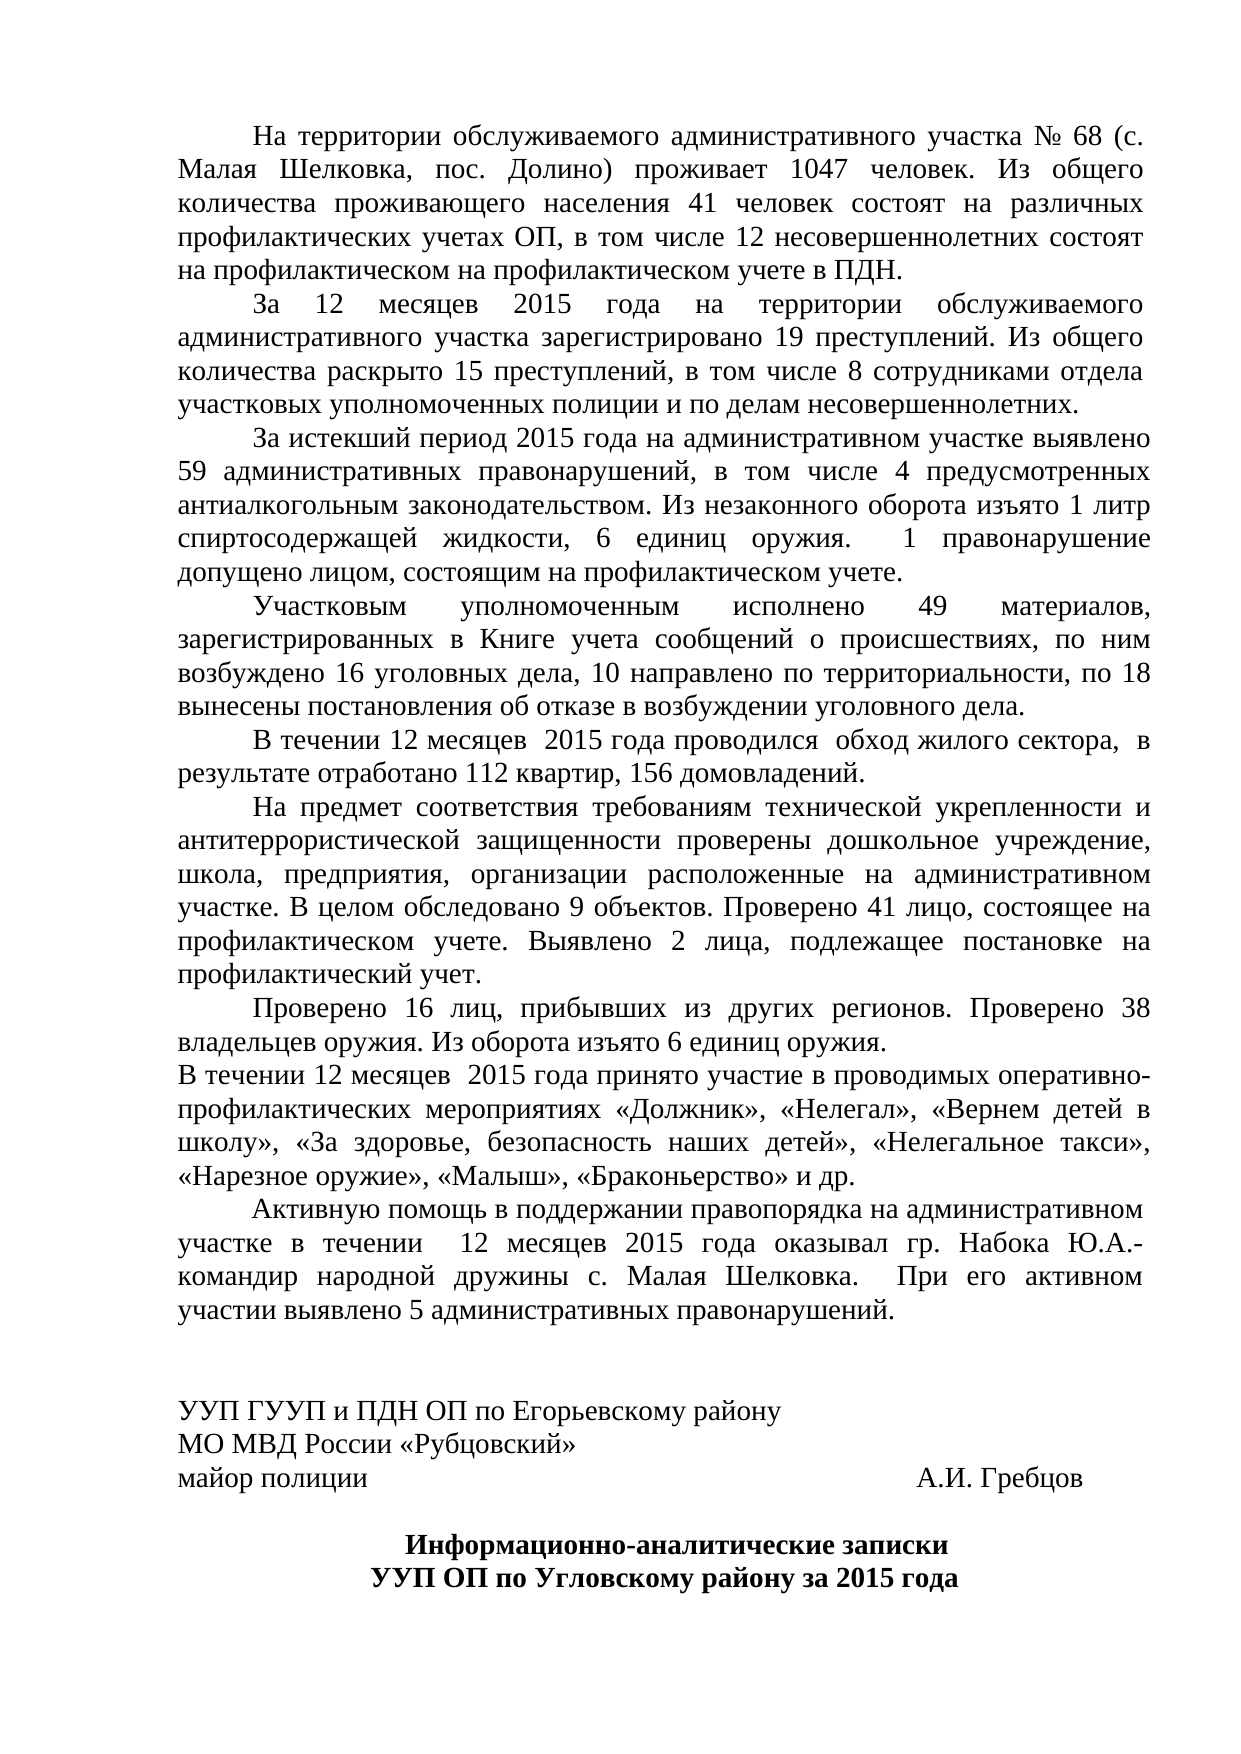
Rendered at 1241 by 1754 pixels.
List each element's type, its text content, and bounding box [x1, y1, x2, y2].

text Активную помощь в поддержании правопорядка на административном участке в течении 12 месяцев 2015 года оказывал гр. Набока Ю.А.- командир народной дружины с. Малая Шелковка. При его активном участии выявлено 5 административных правонарушений. [177, 1191, 1144, 1326]
text УУП ГУУП и ПДН ОП по Егорьевскому району [177, 1393, 1144, 1426]
text На территории обслуживаемого административного участка № 68 (с. Малая Шелковка, пос. Долино) проживает 1047 человек. Из общего количества проживающего населения 41 человек состоят на различных профилактических учетах ОП, в том числе 12 несовершеннолетних состоят на профилактическом на профилактическом учете в ПДН. [177, 118, 1144, 286]
text На предмет соответствия требованиям технической укрепленности и антитеррористической защищенности проверены дошкольное учреждение, школа, предприятия, организации расположенные на административном участке. В целом обследовано 9 объектов. Проверено 41 лицо, состоящее на профилактическом учете. Выявлено 2 лица, подлежащее постановке на профилактический учет. [177, 789, 1152, 990]
text Проверено 16 лиц, прибывших из других регионов. Проверено 38 владельцев оружия. Из оборота изъято 6 единиц оружия. [177, 990, 1152, 1057]
text За истекший период 2015 года на административном участке выявлено 59 административных правонарушений, в том числе 4 предусмотренных антиалкогольным законодательством. Из незаконного оборота изъято спиртосодержащей жидкости, 6 единиц оружия. 1 правонарушение допущено лицом, состоящим на профилактическом учете. [177, 420, 1152, 588]
text Информационно-аналитические записки [177, 1527, 1176, 1560]
text В течении 12 месяцев 2015 года принято участие в проводимых оперативно- профилактических мероприятиях «Должник», «Нелегал», «Вернем детей в школу», «За здоровье, безопасность наших детей», «Нелегальное такси», «Нарезное оружие», «Малыш», «Браконьерство» и др. [177, 1057, 1152, 1191]
text УУП ОП по Угловскому району за 2015 года [177, 1560, 1152, 1594]
text майор полиции А.И. Гребцов [177, 1460, 1144, 1493]
text За 12 месяцев 2015 года на территории обслуживаемого административного участка зарегистрировано 19 преступлений. Из общего количества раскрыто 15 преступлений, в том числе 8 сотрудниками отдела участковых уполномоченных полиции и по делам несовершеннолетних. [177, 286, 1144, 420]
text Участковым уполномоченным исполнено 49 материалов, зарегистрированных в Книге учета сообщений о происшествиях, по ним возбуждено 16 уголовных дела, 10 направлено по территориальности, по 18 вынесены постановления об отказе в возбуждении уголовного дела. [177, 588, 1152, 722]
text В течении 12 месяцев 2015 года проводился обход жилого сектора, в результате отработано 112 квартир, 156 домовладений. [177, 722, 1152, 789]
text МО МВД России «Рубцовский» [177, 1426, 1144, 1460]
